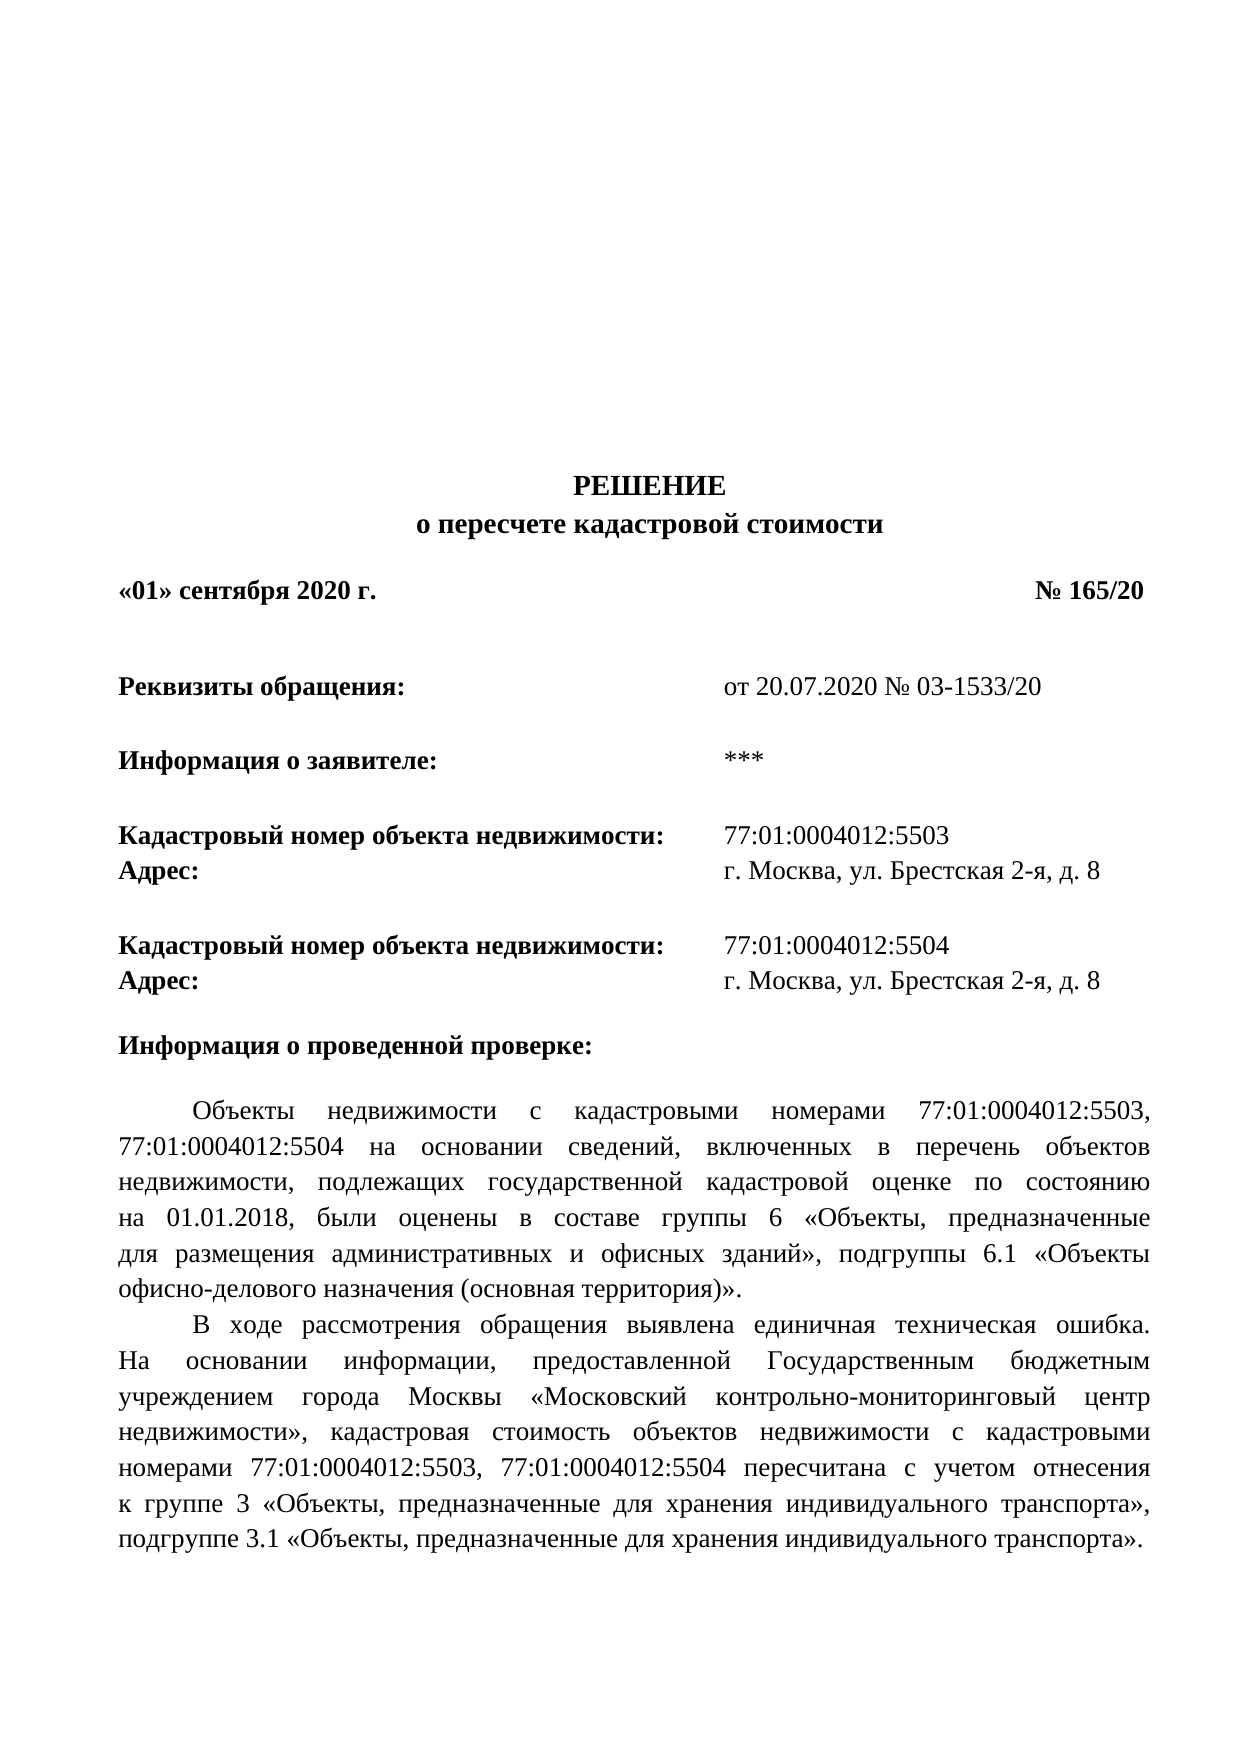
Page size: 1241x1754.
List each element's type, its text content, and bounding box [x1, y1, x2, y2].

text РЕШЕНИЕ [148, 468, 1152, 502]
text В ходе рассмотрения обращения выявлена единичная техническая ошибка. На основании информации, предоставленной Государственным бюджетным учреждением города Москвы «Московский контрольно-мониторинговый центр недвижимости», кадастровая стоимость объектов недвижимости с кадастровыми номерами 77:01:0004012:5503, 77:01:0004012:5504 пересчитана с учетом отнесения к группе 3 «Объекты, предназначенные для хранения индивидуального транспорта», подгруппе 3.1 «Объекты, предназначенные для хранения индивидуального транспорта». [118, 1308, 1152, 1554]
text Адрес: г. Москва, ул. Брестская 2-я, д. 8 [118, 964, 1152, 996]
text Адрес: г. Москва, ул. Брестская 2-я, д. 8 [118, 854, 1152, 886]
text «01» сентября 2020 г. № 165/20 [118, 574, 1152, 606]
text Информация о заявителе: *** [118, 744, 1152, 776]
text Кадастровый номер объекта недвижимости: 77:01:0004012:5504 [118, 929, 1152, 960]
text Объекты недвижимости с кадастровыми номерами 77:01:0004012:5503, 77:01:0004012:5504 на основании сведений, включенных в перечень объектов недвижимости, подлежащих государственной кадастровой оценке по состоянию на 01.01.2018, были оценены в составе группы 6 «Объекты, предназначенные для размещения административных и офисных зданий», подгруппы 6.1 «Объекты офисно-делового назначения (основная территория)». [118, 1094, 1152, 1304]
text Кадастровый номер объекта недвижимости: 77:01:0004012:5503 [118, 819, 1152, 850]
text Информация о проведенной проверке: [118, 1029, 1152, 1060]
text о пересчете кадастровой стоимости [148, 507, 1152, 540]
text Реквизиты обращения: от 20.07.2020 № 03-1533/20 [118, 670, 1152, 701]
